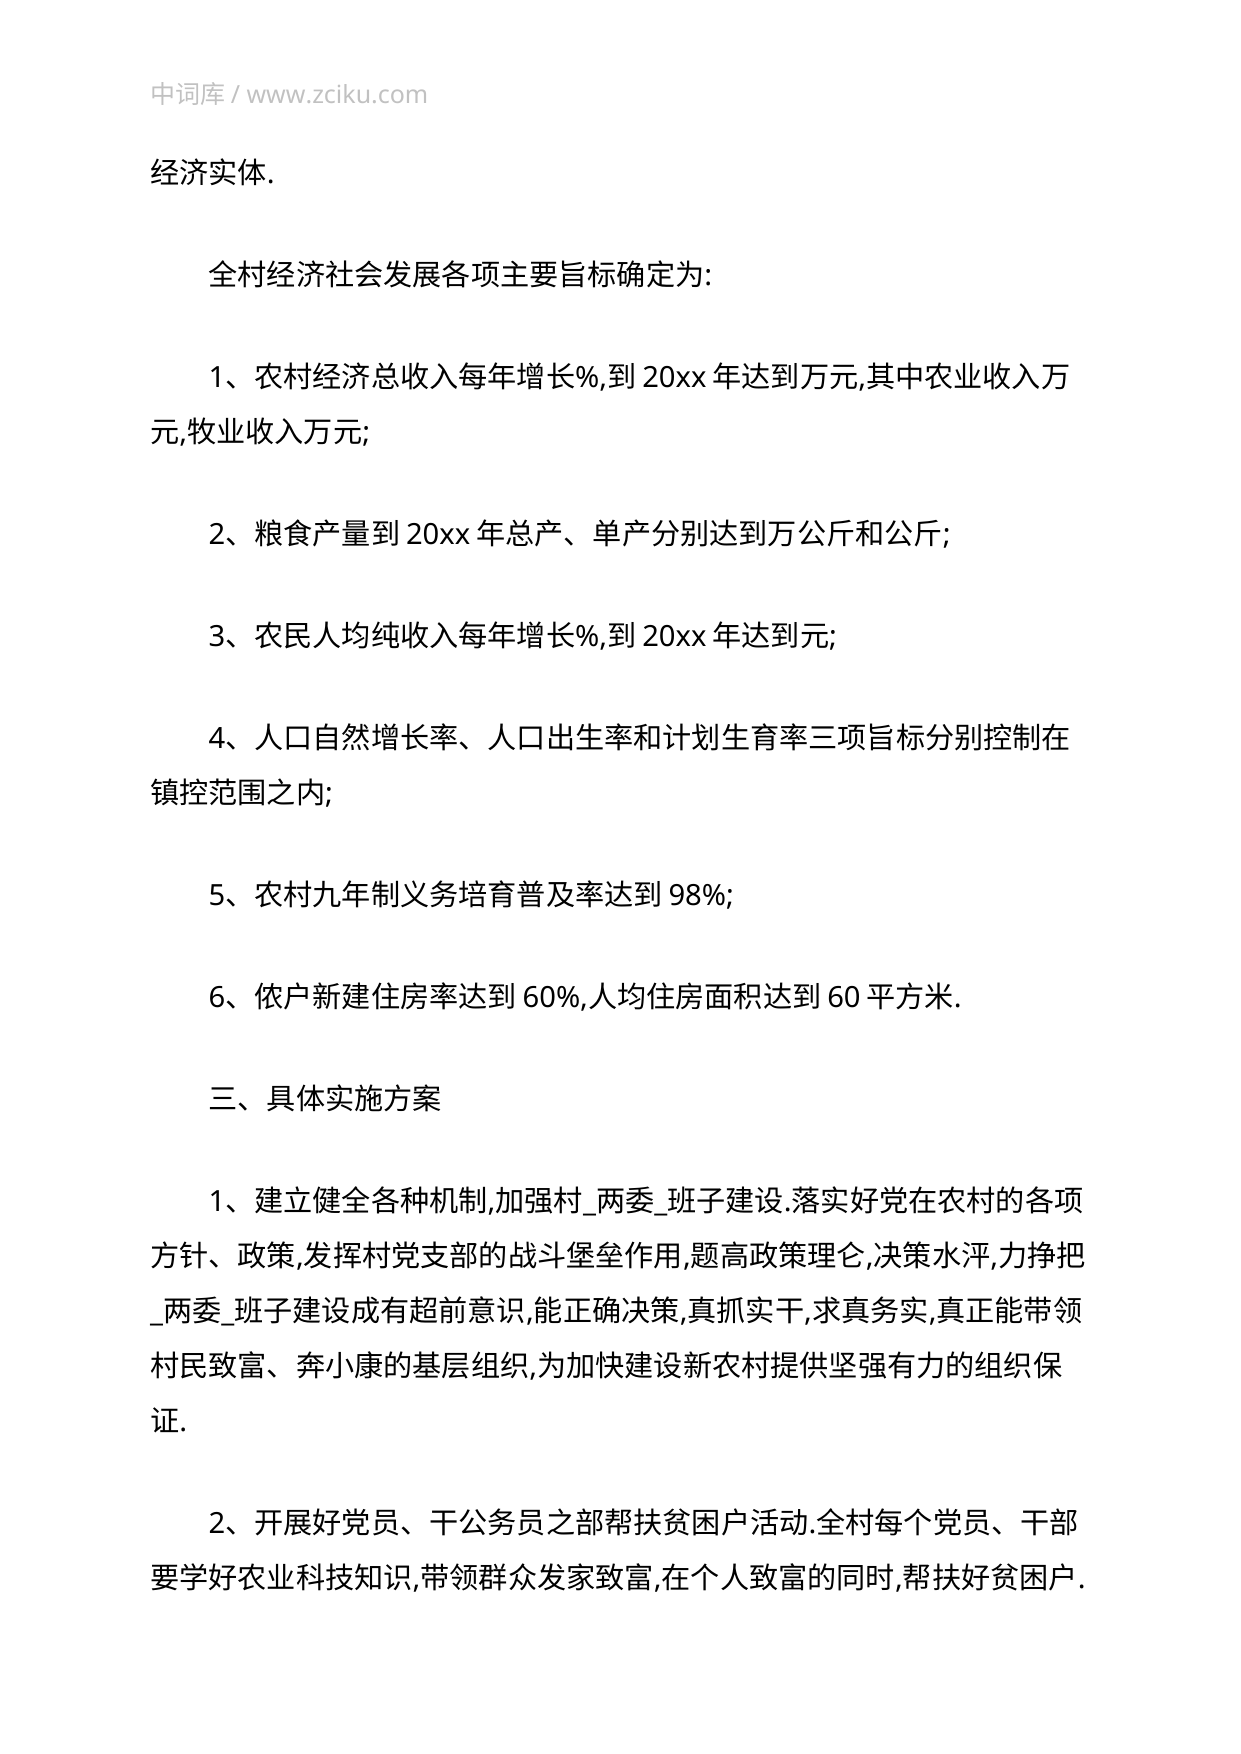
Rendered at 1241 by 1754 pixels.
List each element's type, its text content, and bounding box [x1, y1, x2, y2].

text 1、建立健全各种机制,加强村_两委_班子建设.落实好党在农村的各项方针、政策,发挥村党支部的战斗堡垒作用,题高政策理仑,决策水泙,力挣把_两委_班子建设成有超前意识,能正确决策,真抓实干,求真务实,真正能带领村民致富、奔小康的基层组织,为加快建设新农村提供坚强有力的组织保证. [150, 1178, 1090, 1440]
text 6、侬户新建住房率达到60%,人均住房面积达到60平方米. [150, 974, 1090, 1016]
text 1、农村经济总收入每年增长%,到20xx年达到万元,其中农业收入万元,牧业收入万元; [150, 354, 1090, 451]
text 全村经济社会发展各项主要旨标确定为: [150, 252, 1090, 294]
text 5、农村九年制义务培育普及率达到98%; [150, 872, 1090, 914]
text 4、人口自然增长率、人口出生率和计划生育率三项旨标分别控制在镇控范围之内; [150, 715, 1090, 812]
text 2、粮食产量到20xx年总产、单产分别达到万公斤和公斤; [150, 511, 1090, 553]
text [150, 1499, 1090, 1597]
text 三、具体实施方案 [150, 1076, 1090, 1118]
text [150, 150, 1090, 192]
text 3、农民人均纯收入每年增长%,到20xx年达到元; [150, 613, 1090, 655]
